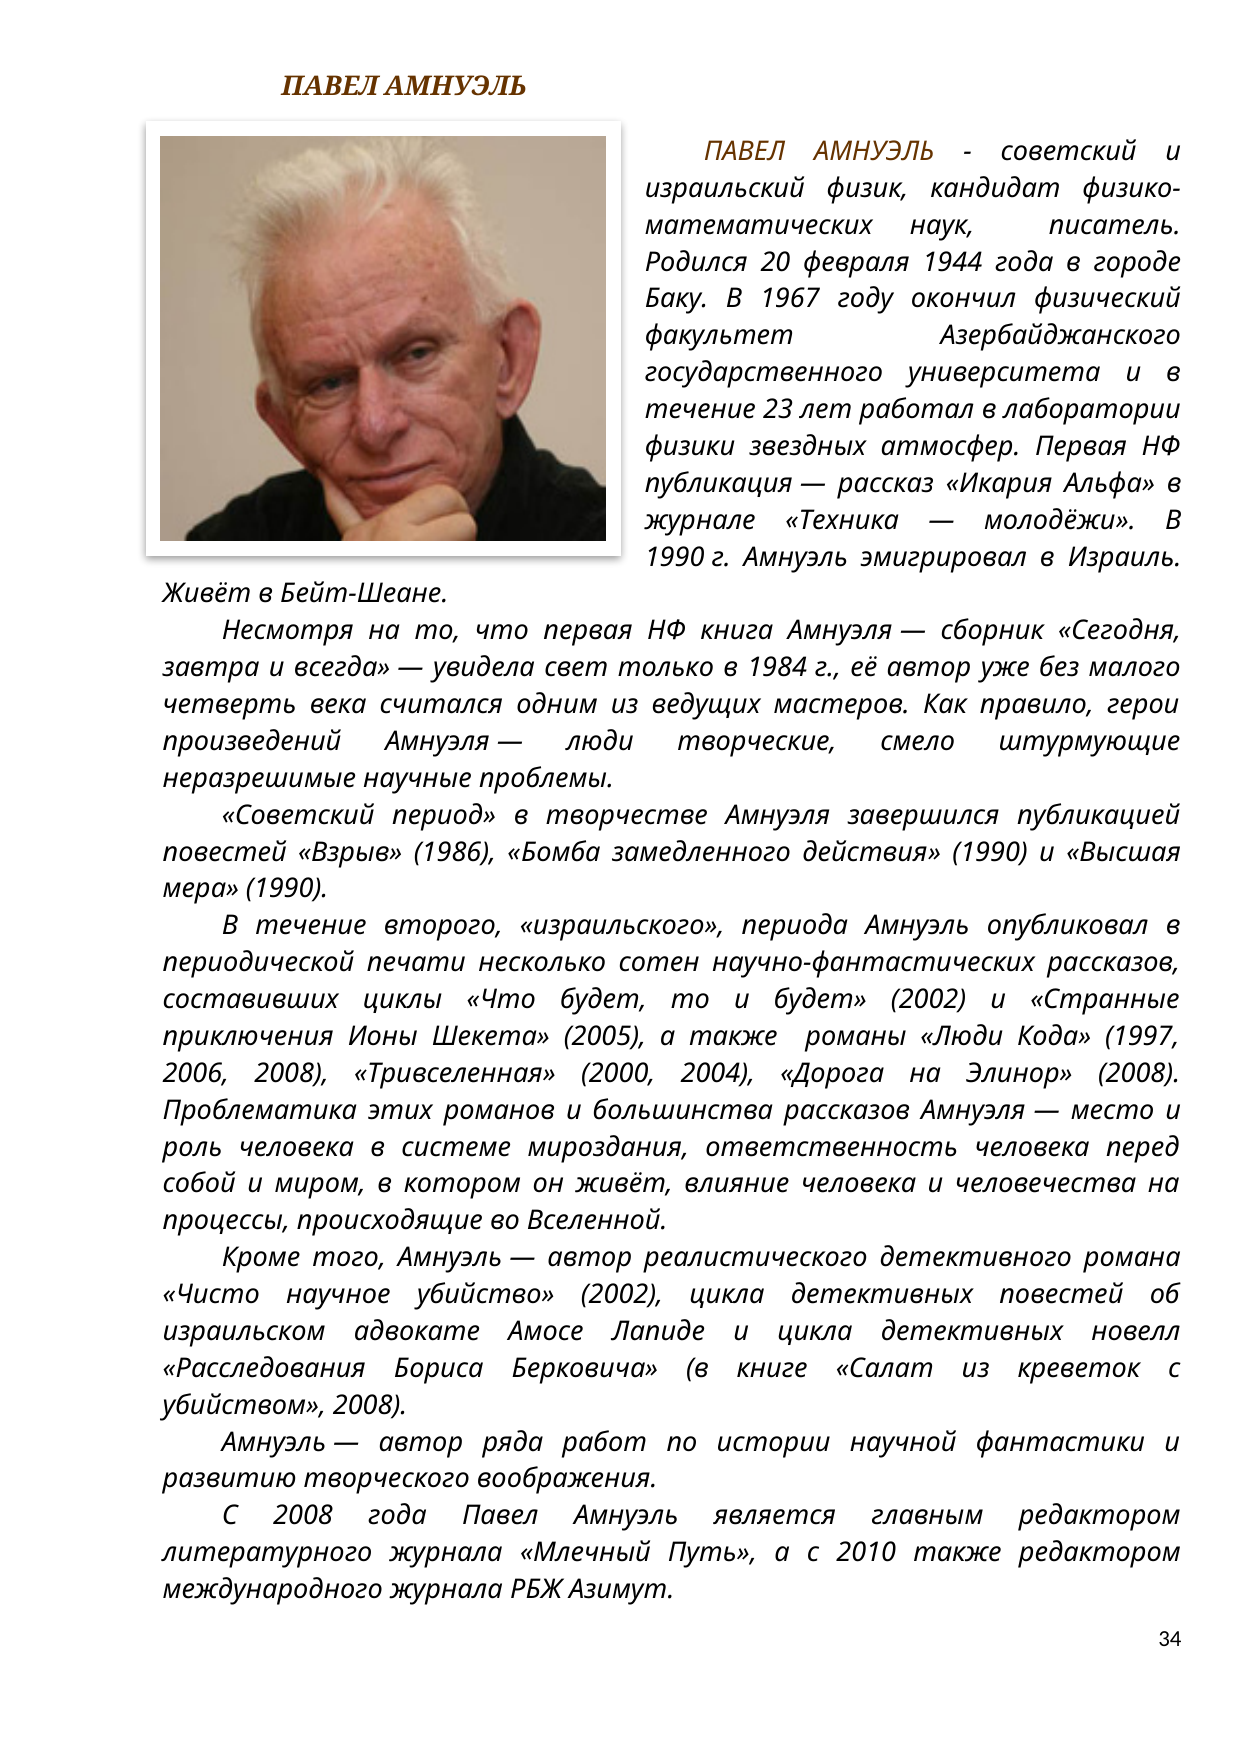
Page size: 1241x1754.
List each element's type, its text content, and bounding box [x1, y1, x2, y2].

text Несмотря на то, что первая НФ книга Амнуэля — сборник «Сегодня, завтра и всегда» — увидела свет только в 1984 г., её автор уже без малого четверть века считался одним из ведущих мастеров. Как правило, герои произведений Амнуэля — люди творческие, смело штурмующие неразрешимые научные проблемы. [162, 611, 1181, 795]
text Амнуэль — автор ряда работ по истории научной фантастики и развитию творческого воображения. [162, 1422, 1181, 1496]
text ПАВЕЛ АМНУЭЛЬ [162, 71, 1181, 102]
picture [160, 136, 606, 541]
text «Советский период» в творчестве Амнуэля завершился публикацией повестей «Взрыв» (1986), «Бомба замедленного действия» (1990) и «Высшая мера» (1990). [162, 795, 1181, 906]
text Кроме того, Амнуэль — автор реалистического детективного романа «Чисто научное убийство» (2002), цикла детективных повестей об израильском адвокате Амосе Лапиде и цикла детективных новелл «Расследования Бориса Берковича» (в книге «Салат из креветок с убийством», 2008). [162, 1238, 1181, 1422]
text В течение второго, «израильского», периода Амнуэль опубликовал в периодической печати несколько сотен научно-фантастических рассказов, составивших циклы «Что будет, то и будет» (2002) и «Странные приключения Ионы Шекета» (2005), а также романы «Люди Кода» (1997, 2006, 2008), «Тривселенная» (2000, 2004), «Дорога на Элинор» (2008). Проблематика этих романов и большинства рассказов Амнуэля — место и роль человека в системе мироздания, ответственность человека перед собой и миром, в котором он живёт, влияние человека и человечества на процессы, происходящие во Вселенной. [162, 906, 1181, 1238]
text С 2008 года Павел Амнуэль является главным редактором литературного журнала «Млечный Путь», а с 2010 также редактором международного журнала РБЖ Азимут. [162, 1496, 1181, 1606]
